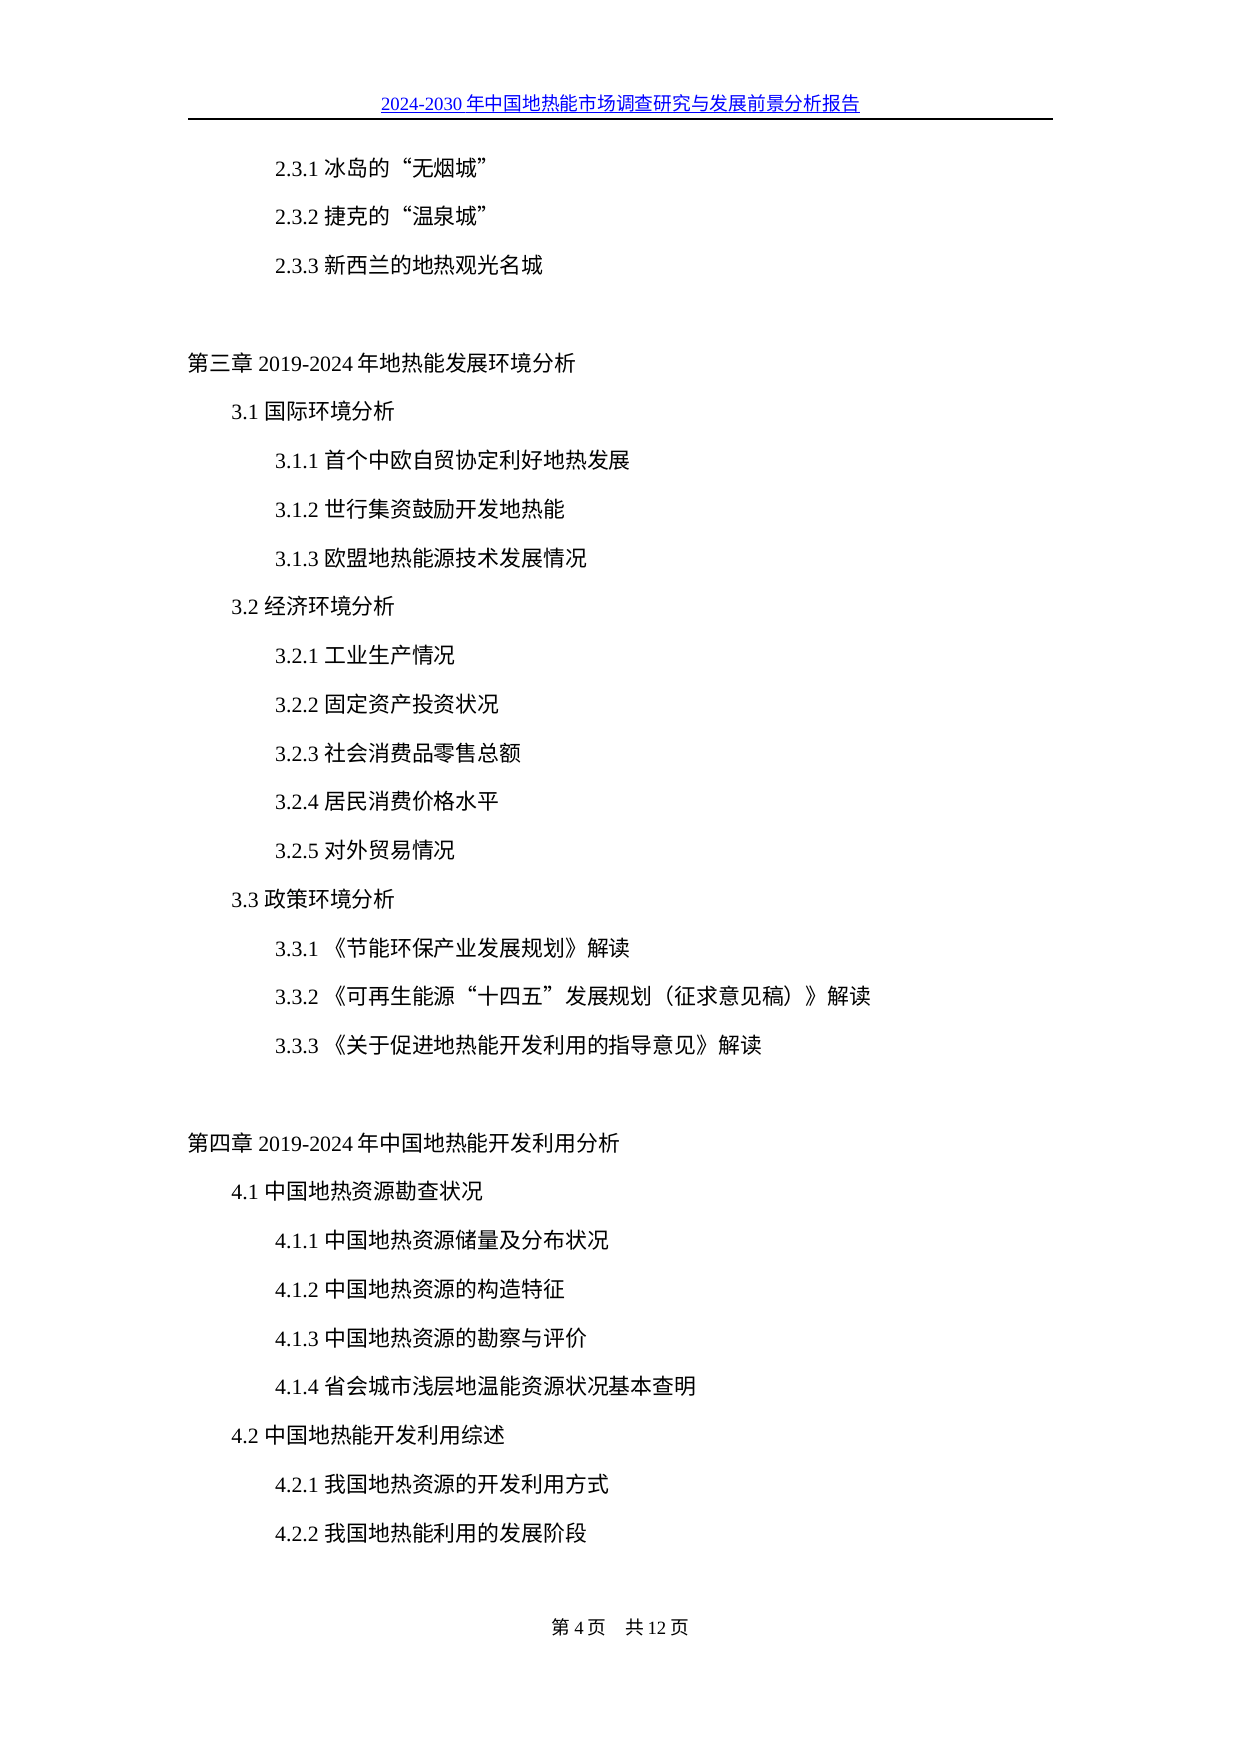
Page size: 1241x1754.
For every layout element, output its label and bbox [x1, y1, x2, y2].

text [187, 150, 1053, 1548]
